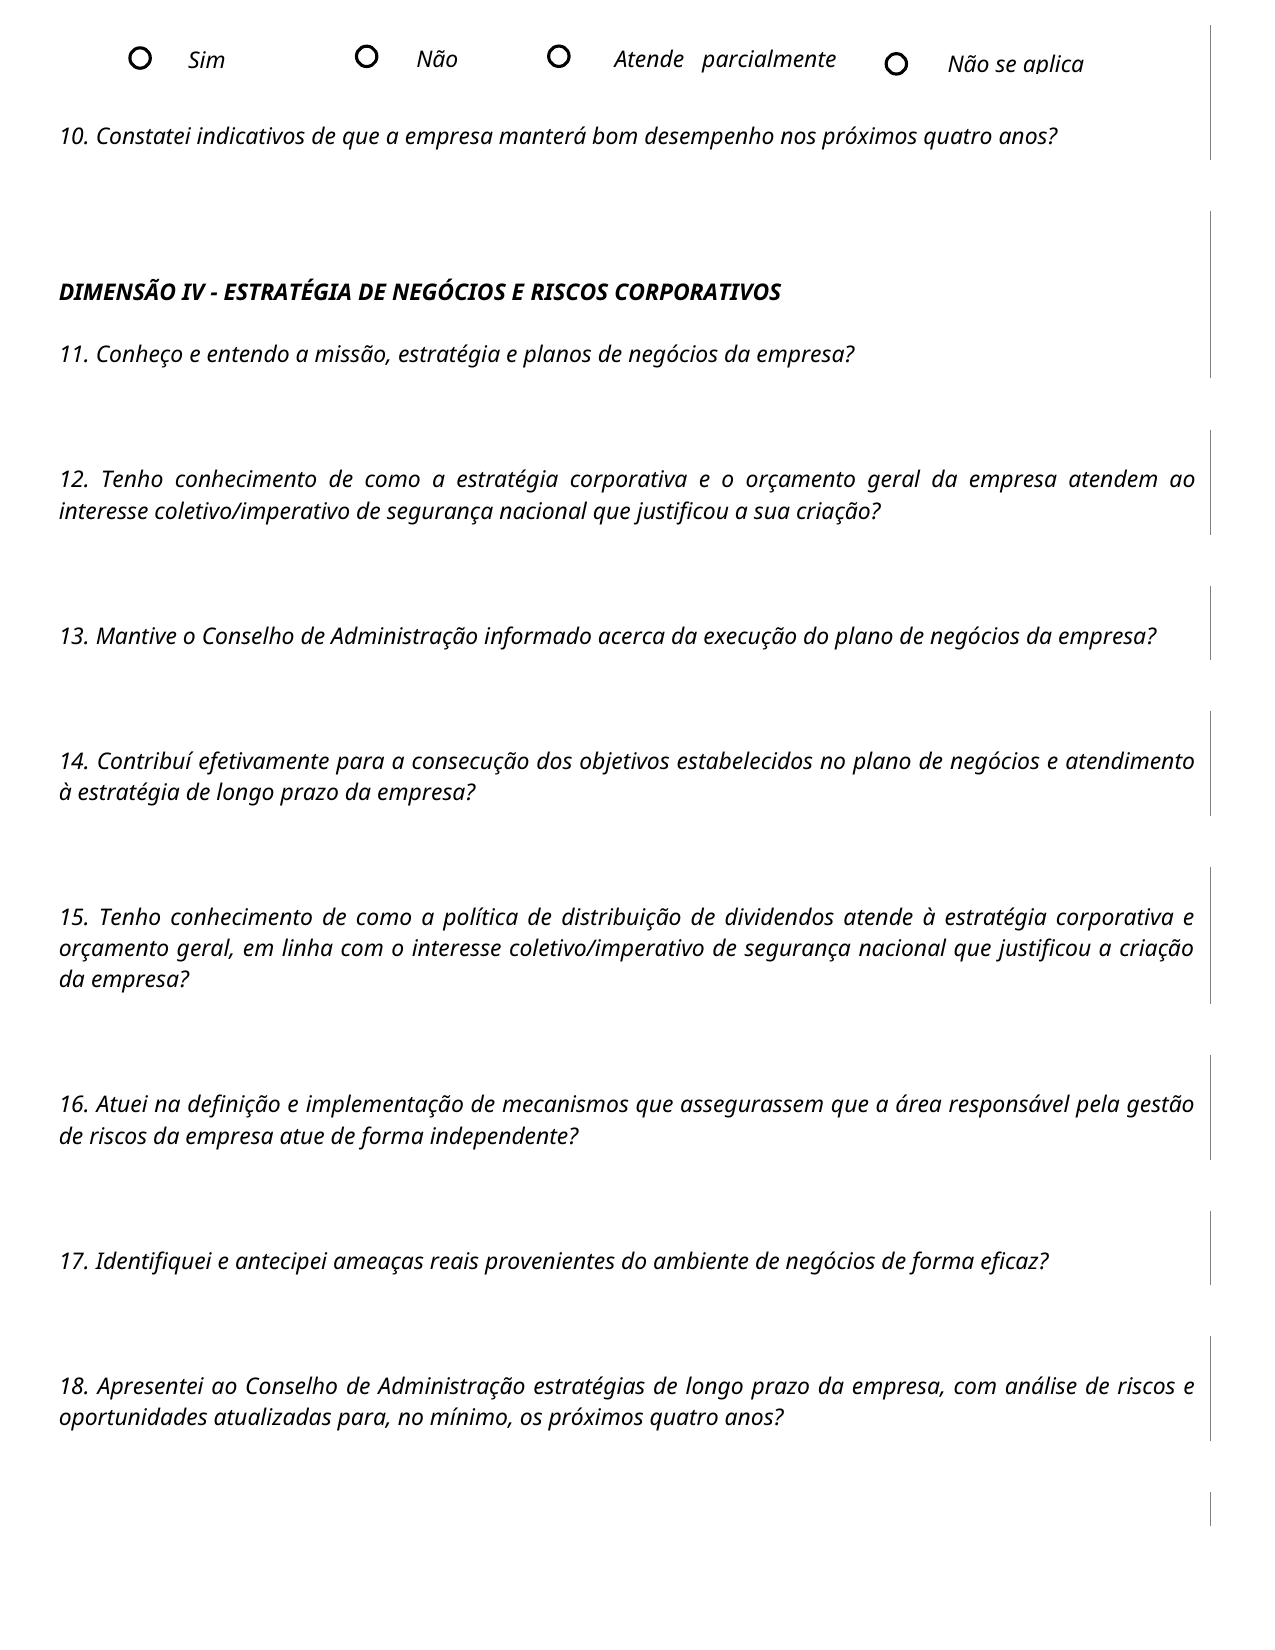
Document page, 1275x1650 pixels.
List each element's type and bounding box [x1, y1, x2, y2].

table_cell [47, 25, 1210, 1526]
